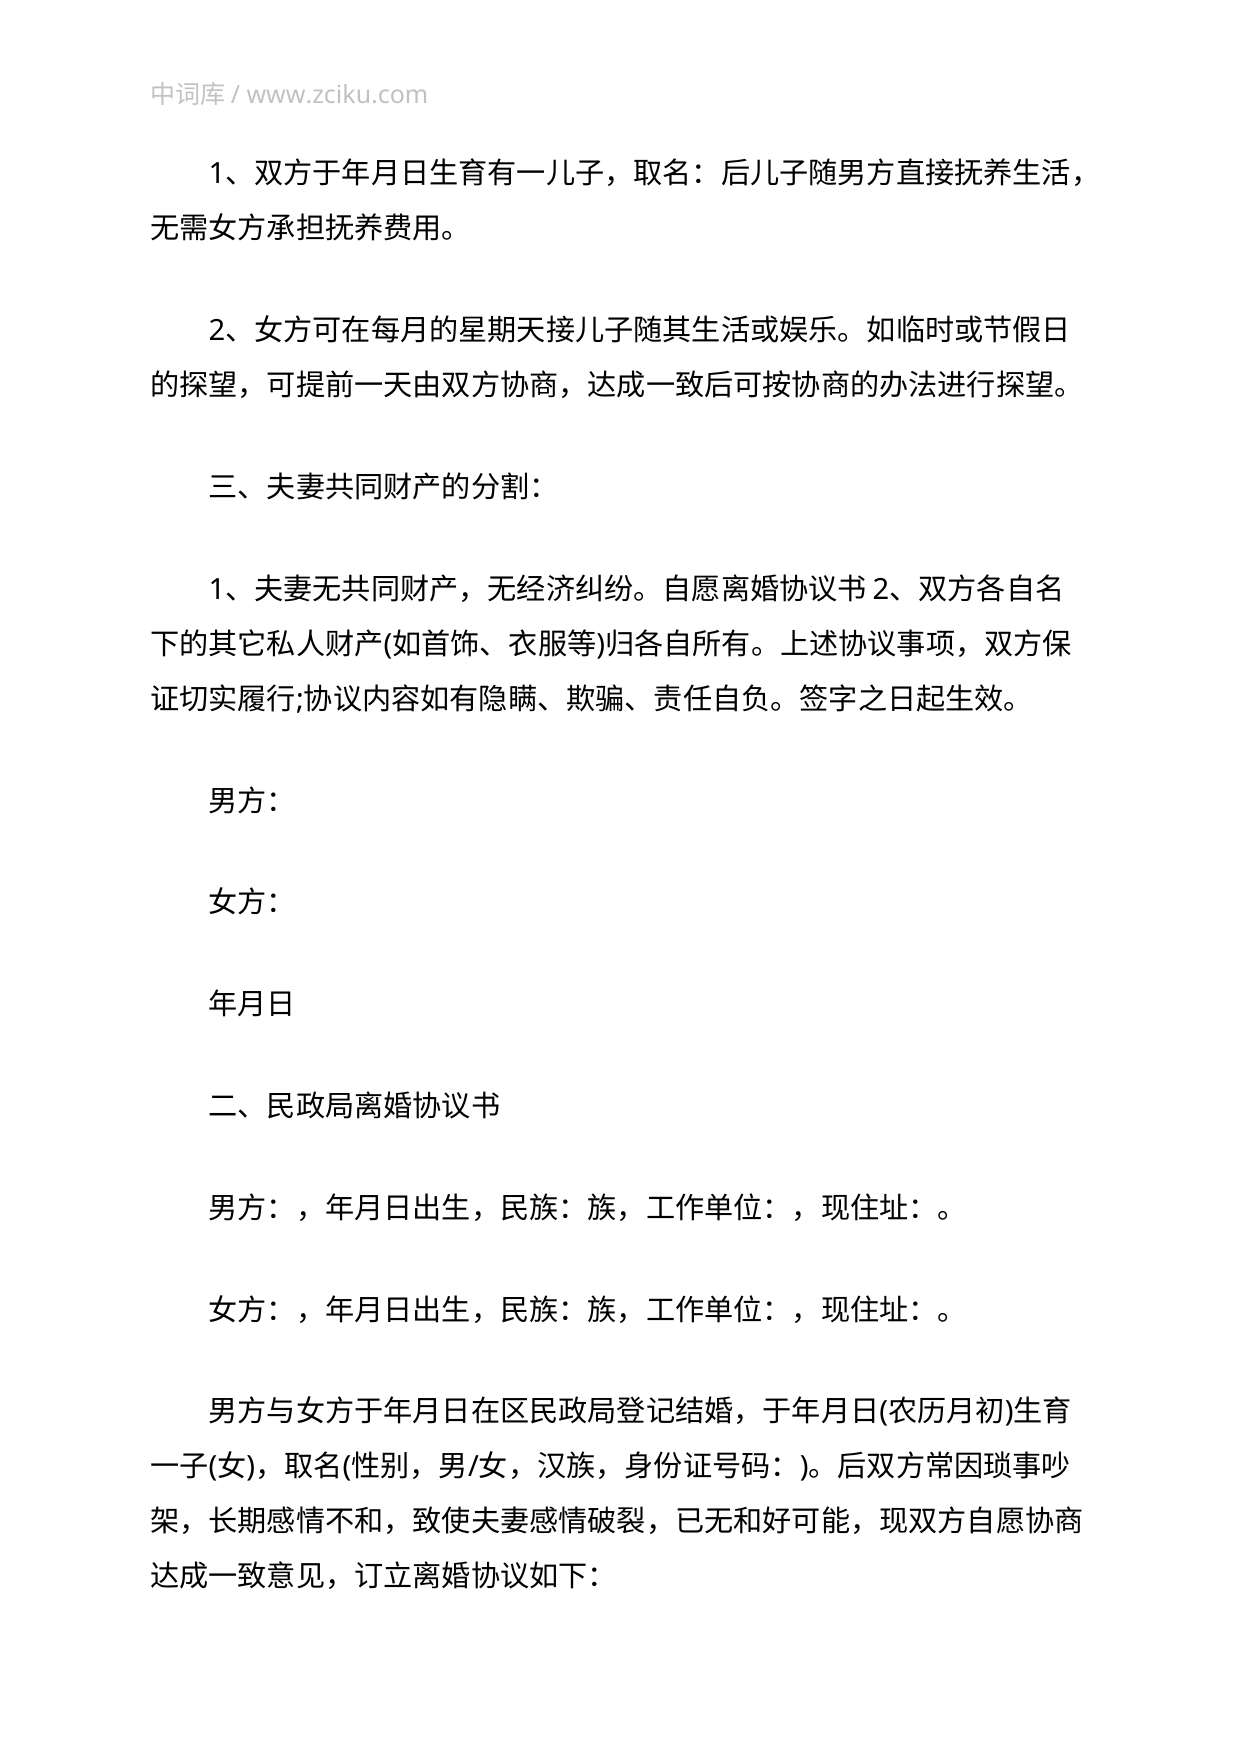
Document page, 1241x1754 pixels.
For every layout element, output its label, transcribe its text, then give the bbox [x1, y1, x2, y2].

text 女方：，年月日出生，民族：族，工作单位：，现住址：。 [150, 1286, 1090, 1328]
text 男方：，年月日出生，民族：族，工作单位：，现住址：。 [150, 1184, 1090, 1227]
text 2、女方可在每月的星期天接儿子随其生活或娱乐。如临时或节假日的探望，可提前一天由双方协商，达成一致后可按协商的办法进行探望。 [150, 307, 1090, 404]
text 男方与女方于年月日在区民政局登记结婚，于年月日(农历月初)生育一子(女)，取名(性别，男/女，汉族，身份证号码：)。后双方常因琐事吵架，长期感情不和，致使夫妻感情破裂，已无和好可能，现双方自愿协商达成一致意见，订立离婚协议如下： [150, 1388, 1090, 1595]
text 年月日 [150, 981, 1090, 1023]
text 1、夫妻无共同财产，无经济纠纷。自愿离婚协议书2、双方各自名下的其它私人财产(如首饰、衣服等)归各自所有。上述协议事项，双方保证切实履行;协议内容如有隐瞒、欺骗、责任自负。签字之日起生效。 [150, 565, 1090, 718]
text 男方： [150, 777, 1090, 819]
text 三、夫妻共同财产的分割： [150, 463, 1090, 506]
text 1、双方于年月日生育有一儿子，取名：后儿子随男方直接抚养生活，无需女方承担抚养费用。 [150, 150, 1090, 247]
text 女方： [150, 879, 1090, 921]
text 二、民政局离婚协议书 [150, 1083, 1090, 1125]
